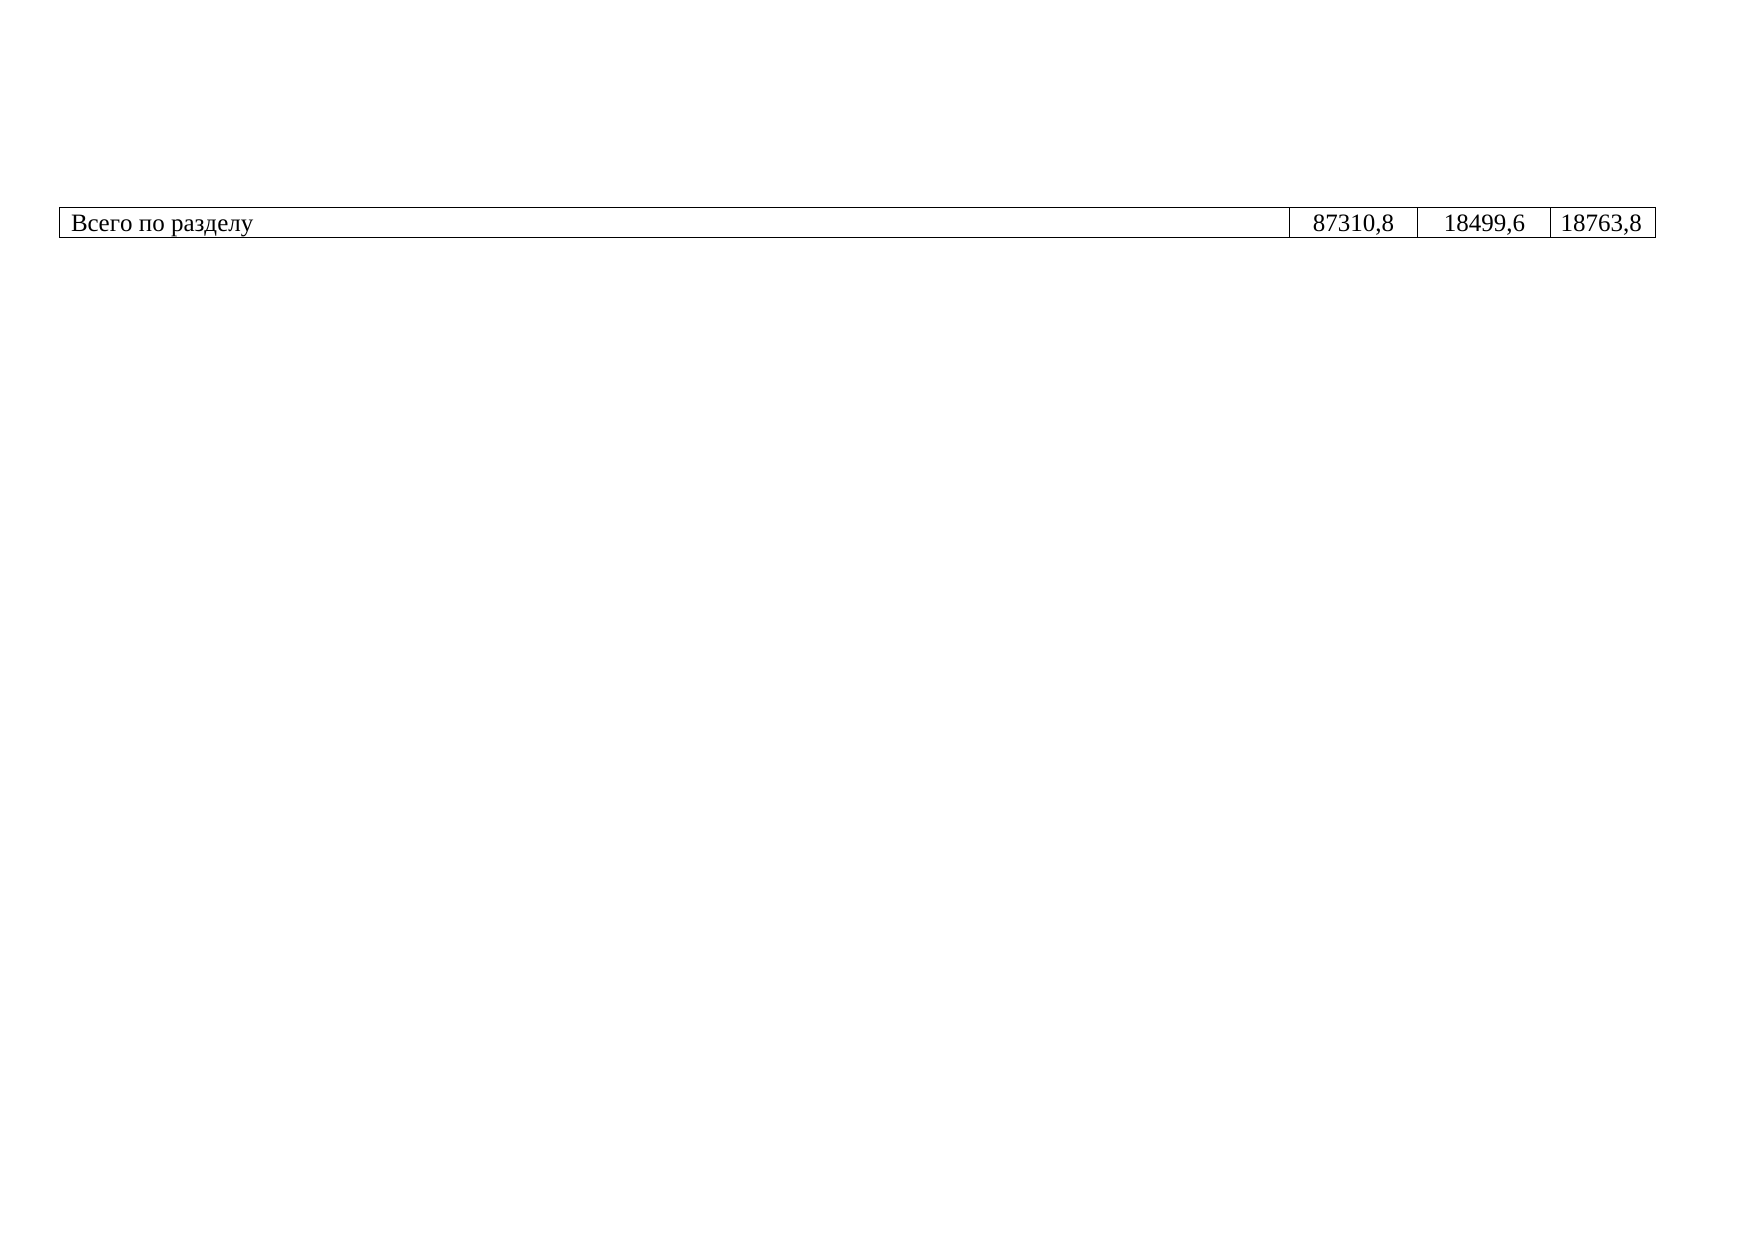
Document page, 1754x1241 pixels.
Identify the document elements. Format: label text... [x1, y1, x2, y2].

table_cell 18763,8 [1551, 208, 1655, 237]
table_cell 87310,8 [1290, 208, 1417, 237]
table_cell Всего по разделу [60, 208, 1289, 237]
table_cell 18499,6 [1418, 208, 1550, 237]
